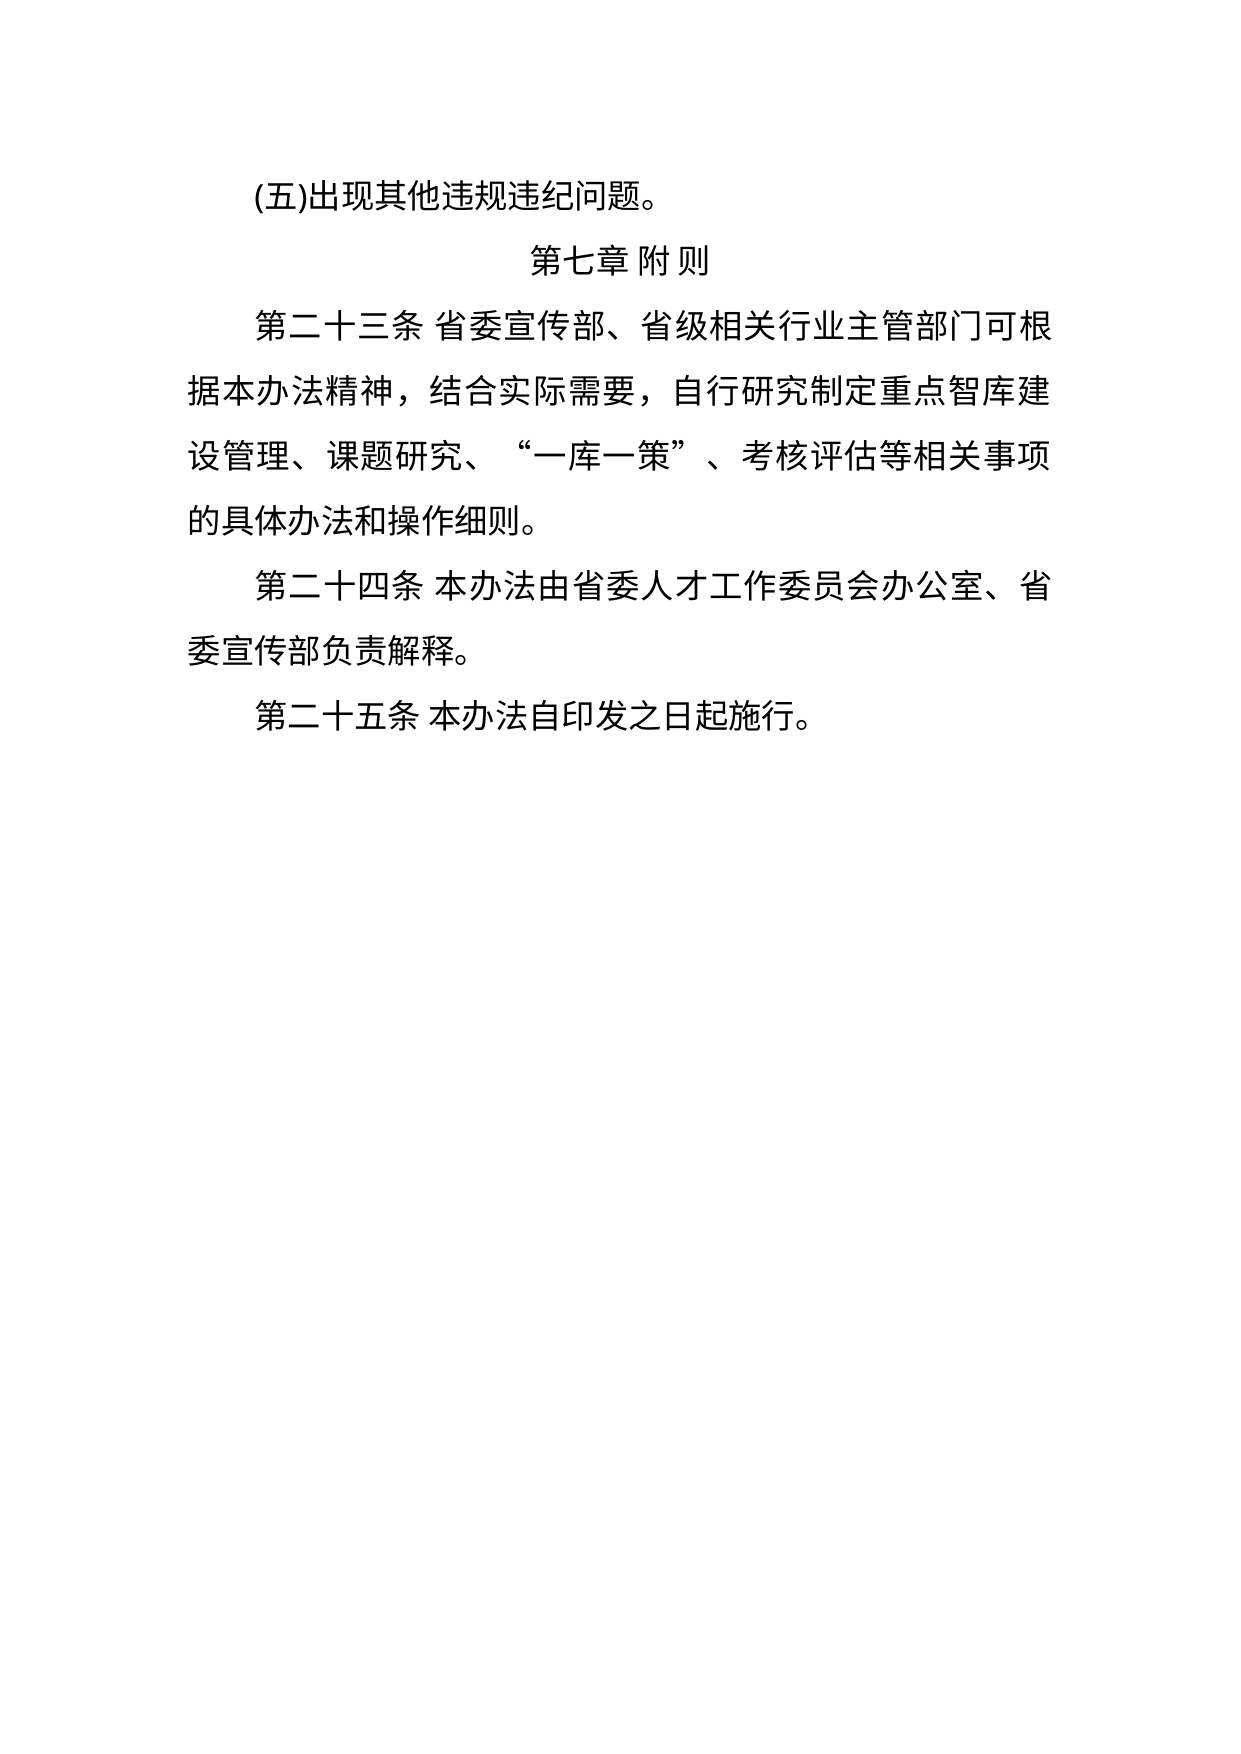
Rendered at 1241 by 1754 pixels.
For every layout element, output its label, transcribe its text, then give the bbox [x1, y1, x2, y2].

text 第二十四条 本办法由省委人才工作委员会办公室、省委宣传部负责解释。 [187, 552, 1053, 682]
text 第二十三条 省委宣传部、省级相关行业主管部门可根据本办法精神，结合实际需要，自行研究制定重点智库建设管理、课题研究、“一库一策”、考核评估等相关事项的具体办法和操作细则。 [187, 292, 1053, 552]
text (五)出现其他违规违纪问题。 [187, 162, 1053, 227]
text 第七章 附 则 [187, 227, 1053, 292]
text 第二十五条 本办法自印发之日起施行。 [187, 682, 1053, 747]
